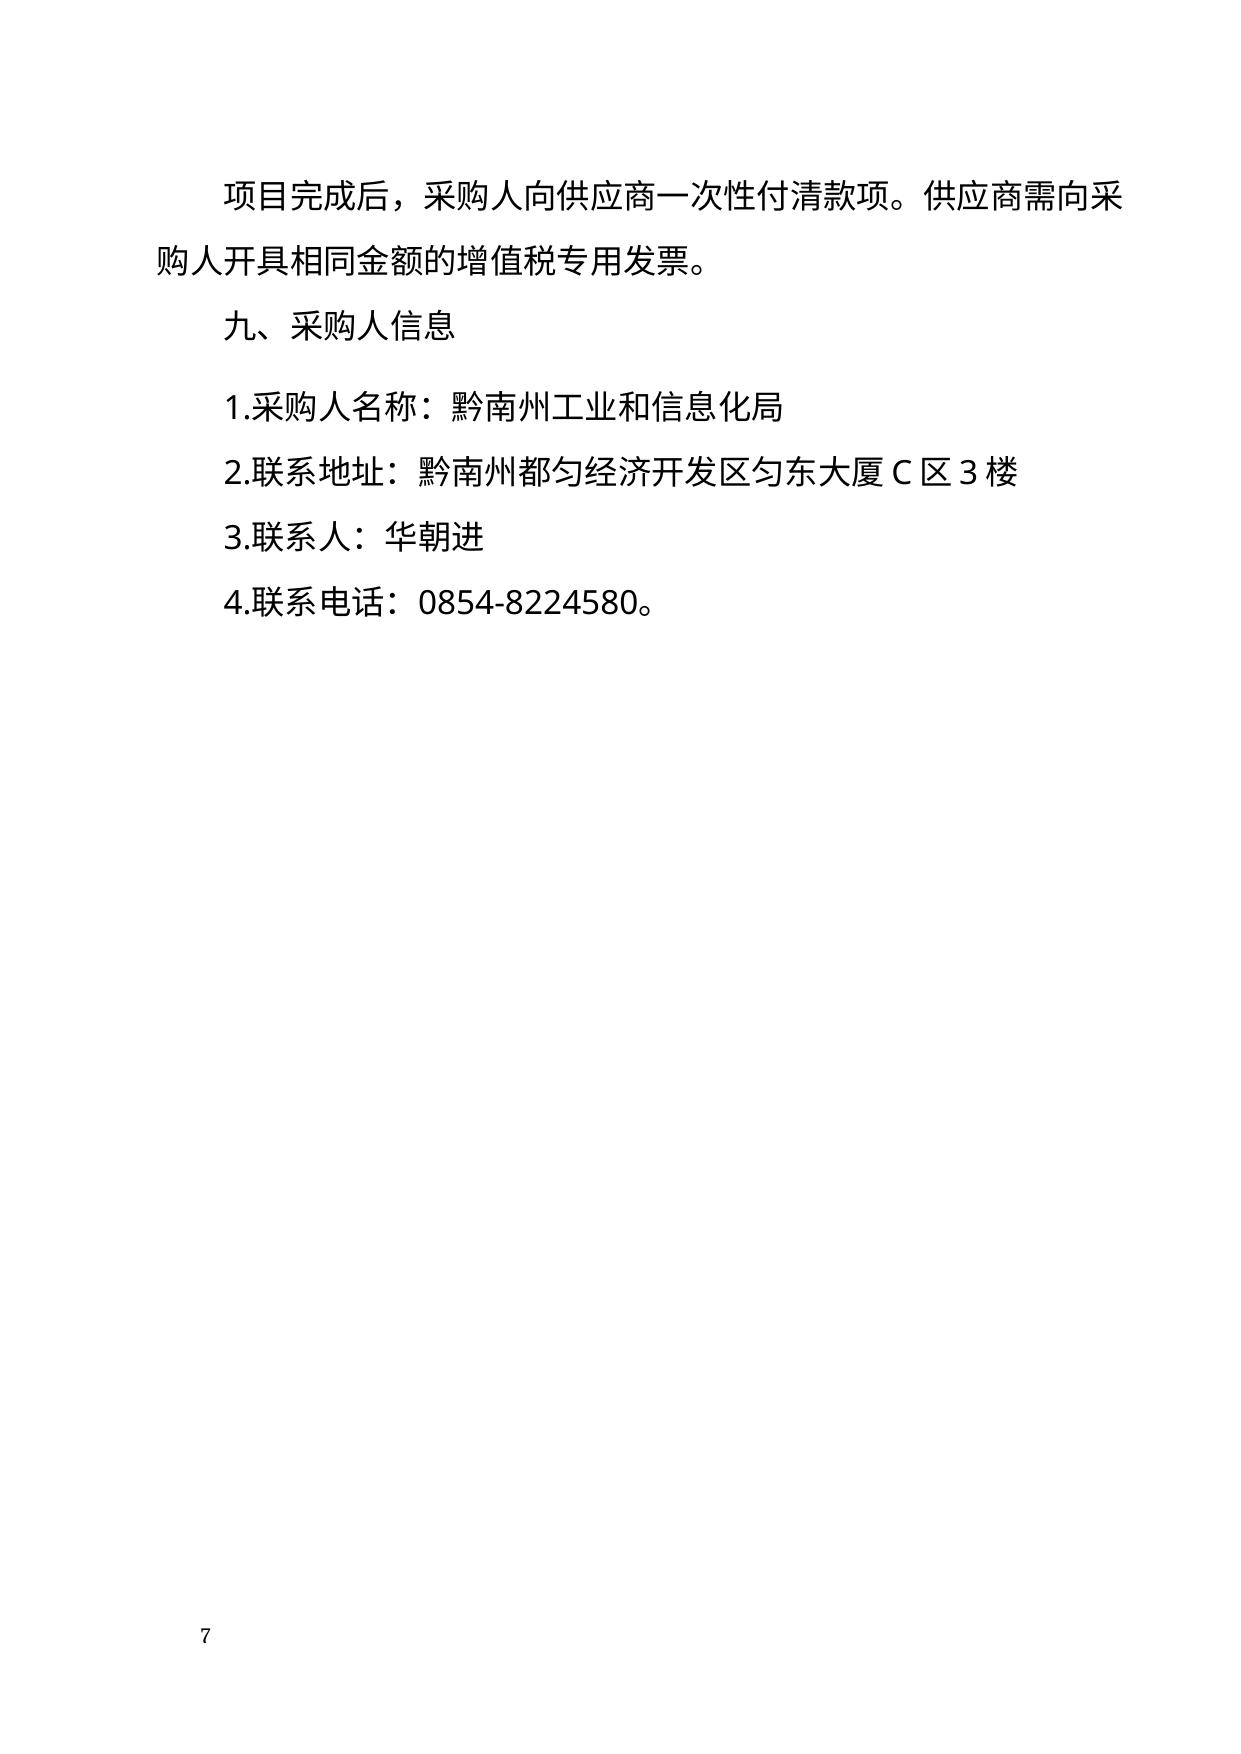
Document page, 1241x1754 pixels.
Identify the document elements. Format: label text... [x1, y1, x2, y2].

text 3.联系人：华朝进 [157, 503, 1128, 568]
text 1.采购人名称：黔南州工业和信息化局 [157, 373, 1128, 438]
text 项目完成后，采购人向供应商一次性付清款项。供应商需向采购人开具相同金额的增值税专用发票。 [157, 162, 1128, 292]
text 九、采购人信息 [157, 292, 1128, 357]
text 2.联系地址：黔南州都匀经济开发区匀东大厦C区3楼 [157, 438, 1128, 503]
text 4.联系电话：0854-8224580。 [157, 568, 1128, 633]
